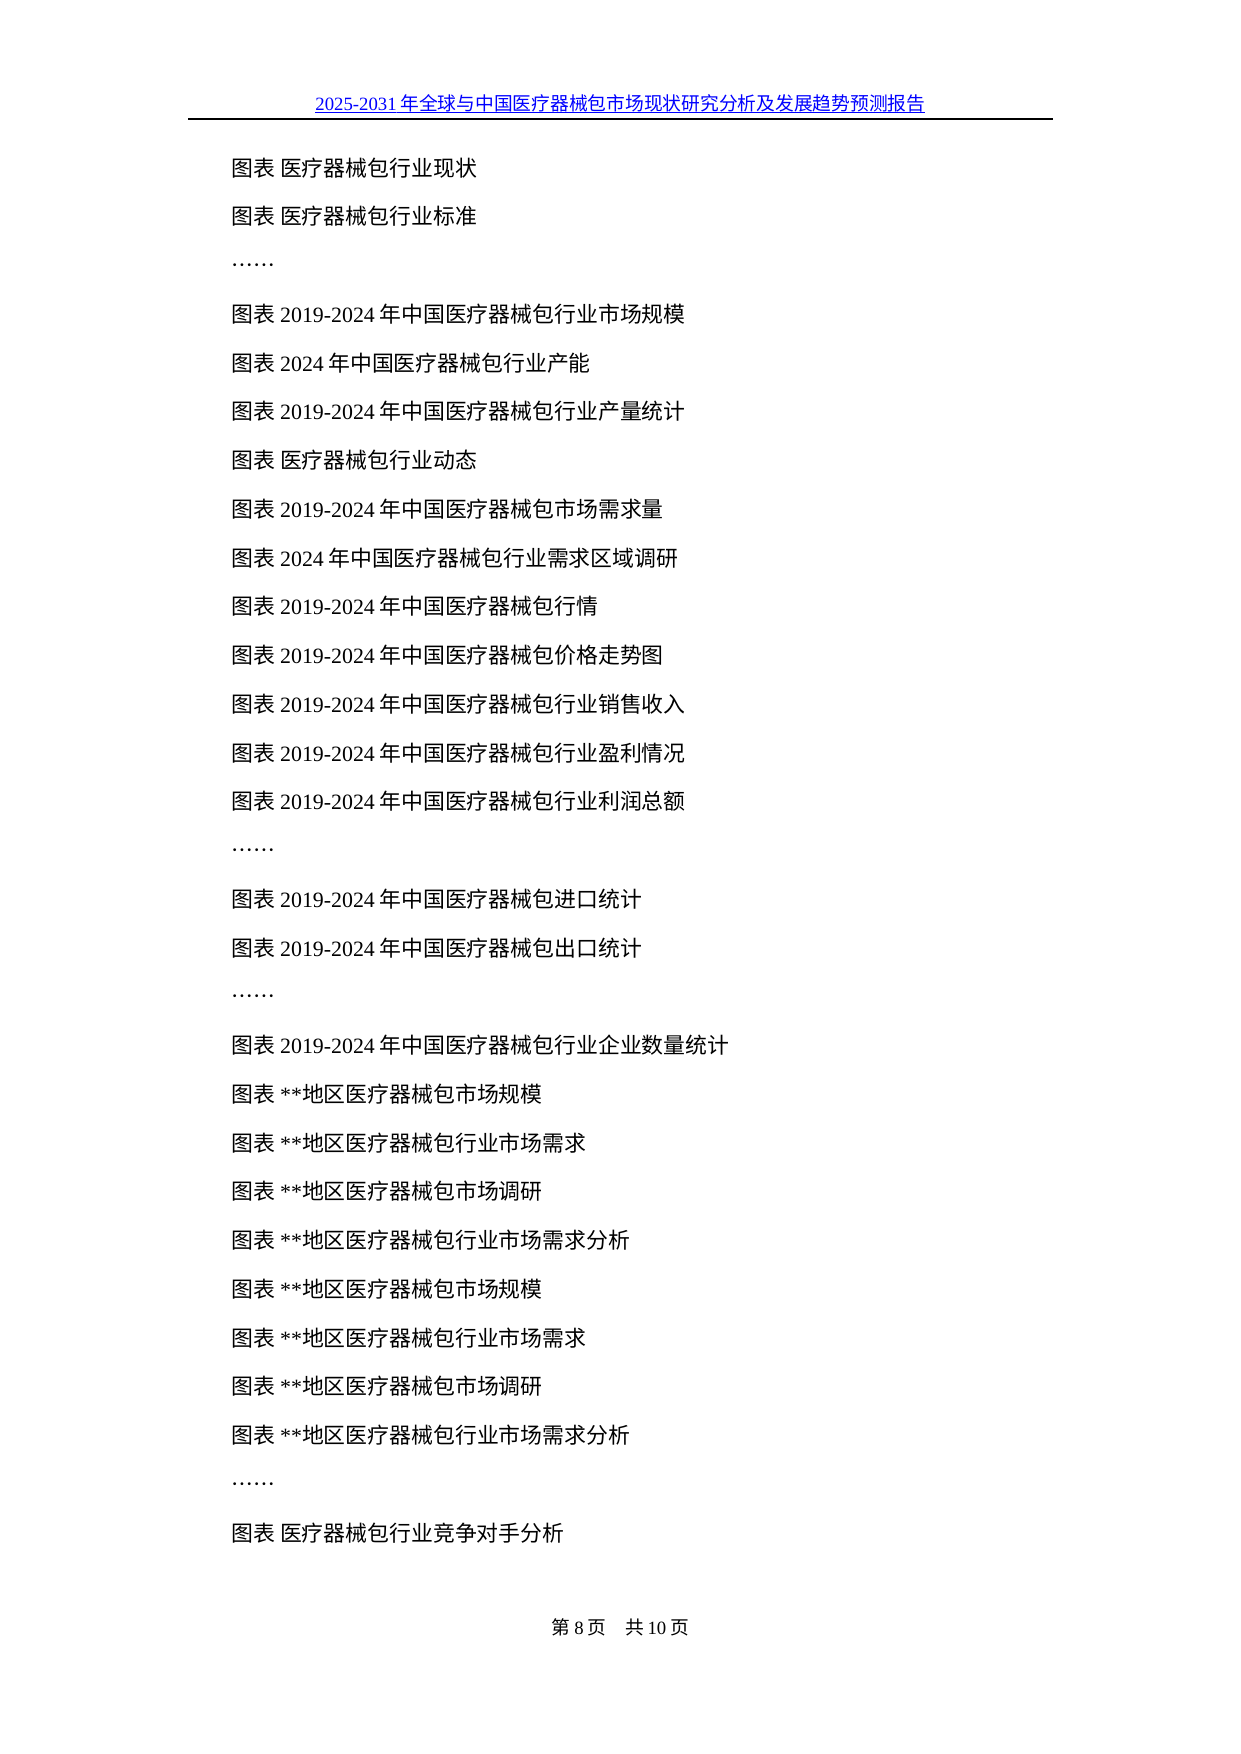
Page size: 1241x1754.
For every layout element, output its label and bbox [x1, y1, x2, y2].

text [187, 150, 1053, 1548]
